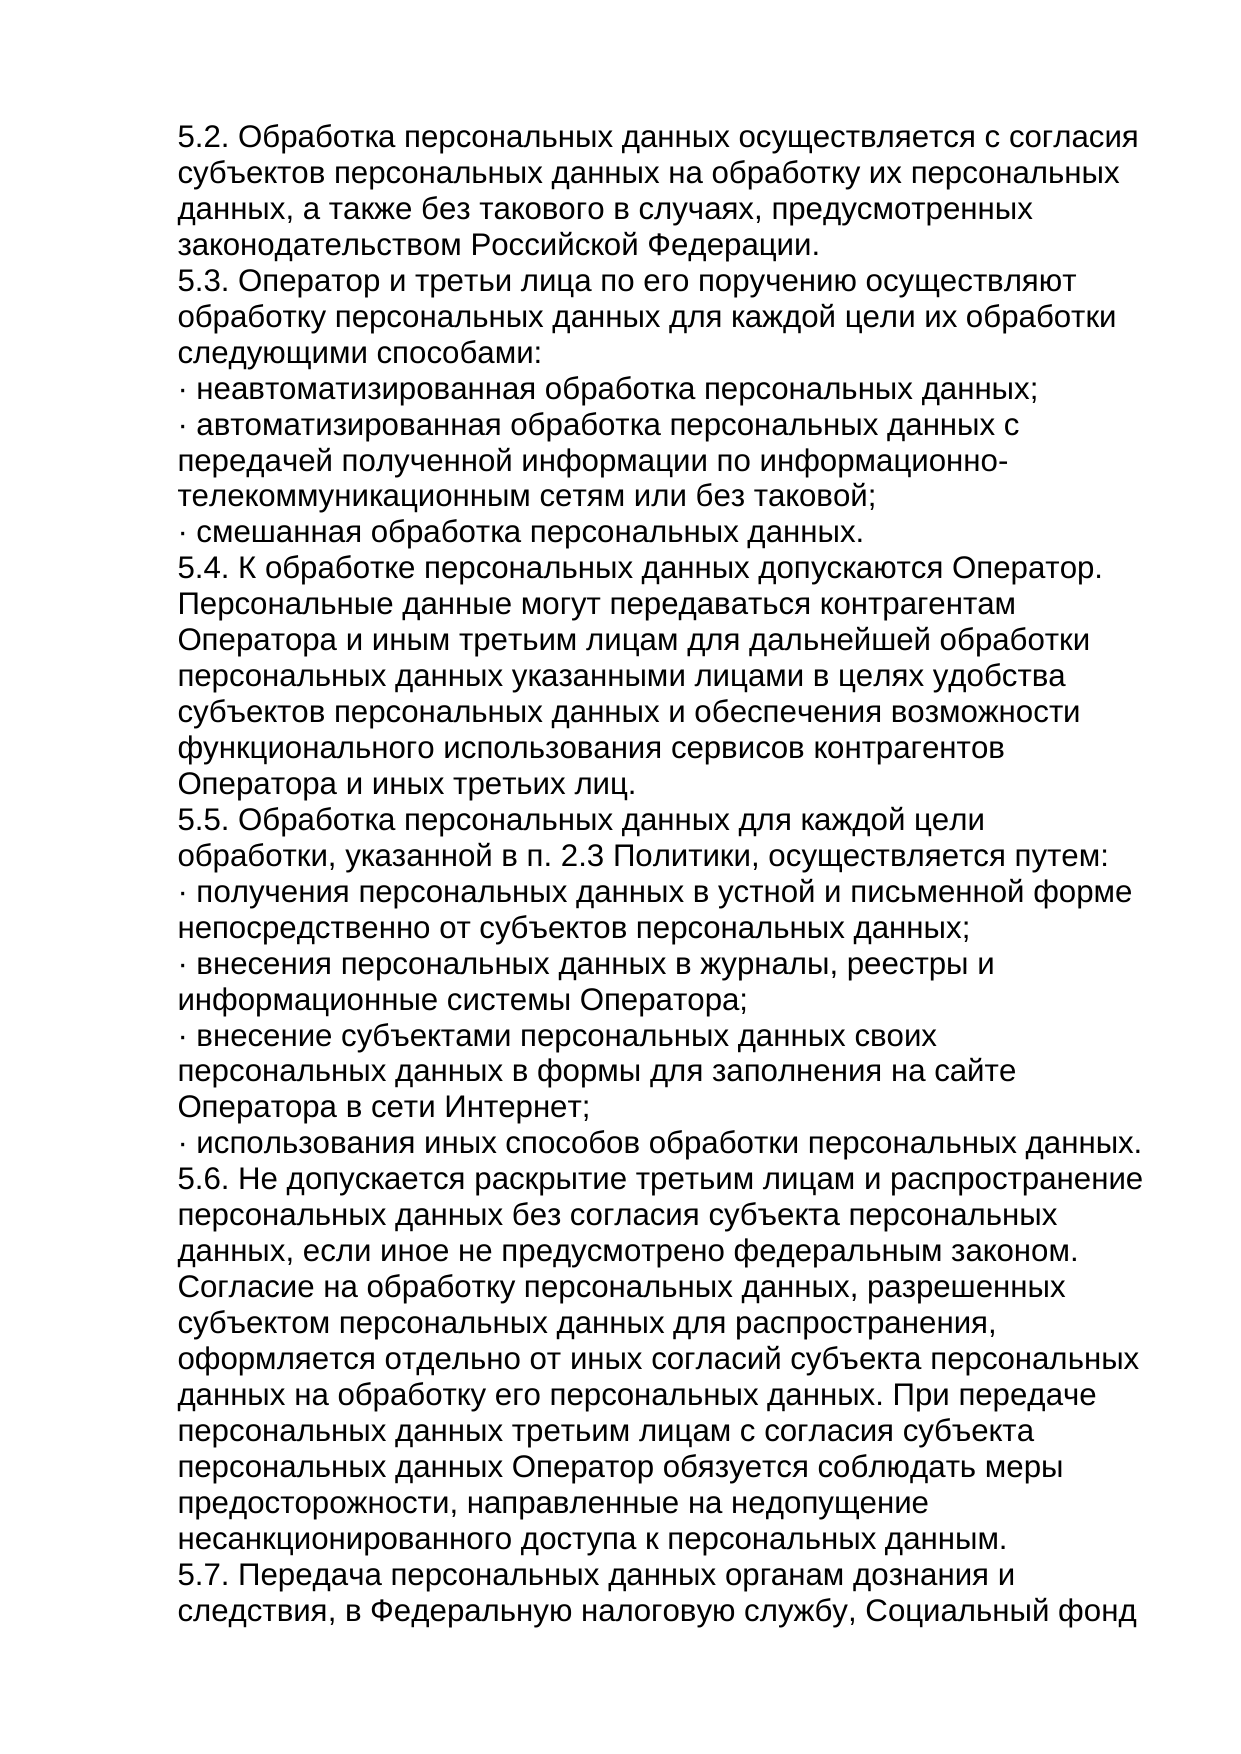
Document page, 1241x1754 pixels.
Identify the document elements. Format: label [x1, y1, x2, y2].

text [177, 118, 1152, 1627]
